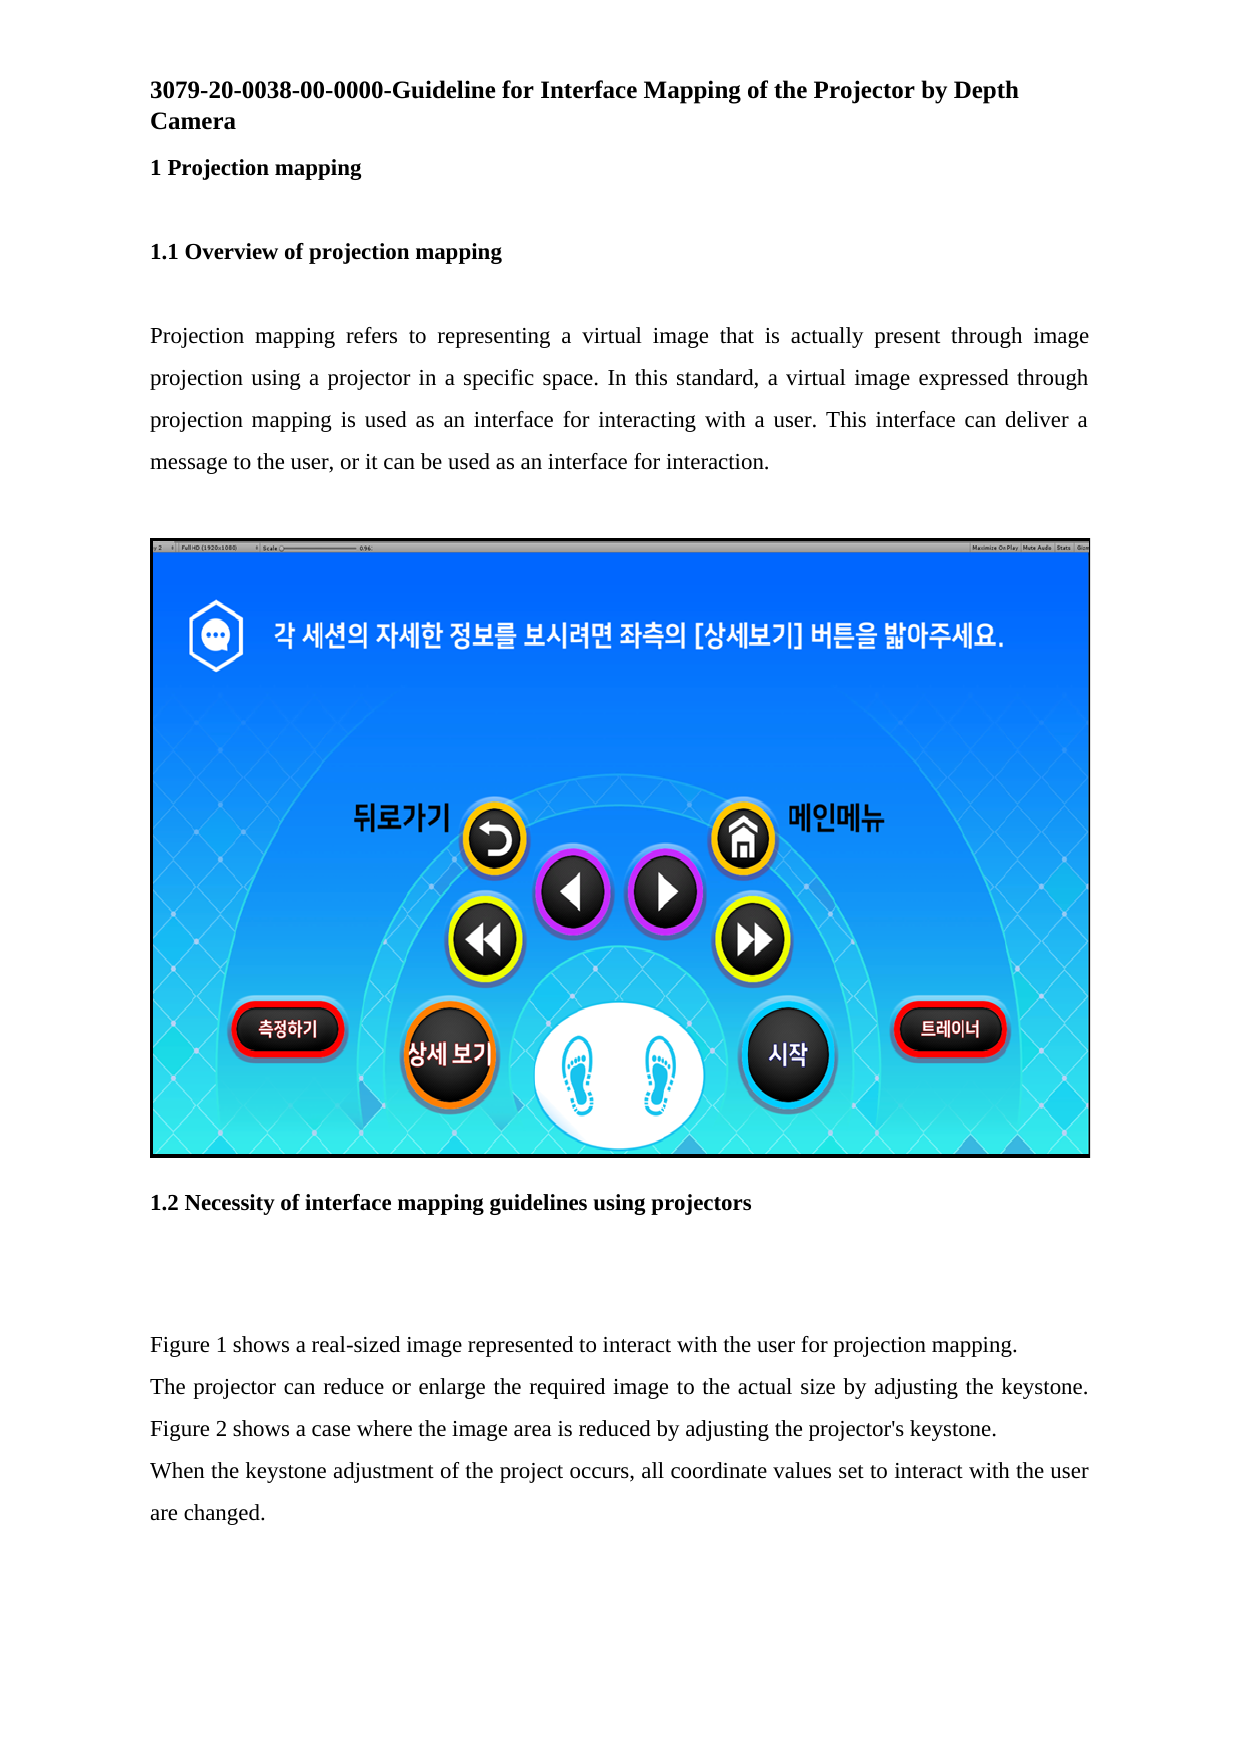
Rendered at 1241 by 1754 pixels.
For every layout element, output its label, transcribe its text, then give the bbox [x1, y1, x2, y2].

text When the keystone adjustment of the project occurs, all coordinate values set to interact with the user are changed. [150, 1457, 1090, 1526]
text Projection mapping refers to representing a virtual image that is actually present through image projection using a projector in a specific space. In this standard, a virtual image expressed through projection mapping is used as an interface for interacting with a user. This interface can deliver a message to the user, or it can be used as an interface for interaction. [150, 322, 1090, 474]
list Overview of projection mapping [150, 238, 1090, 264]
picture [150, 538, 1091, 1158]
list Necessity of interface mapping guidelines using projectors [150, 1158, 1090, 1215]
list Projection mapping [150, 153, 1090, 180]
text The projector can reduce or enlarge the required image to the actual size by adjusting the keystone. Figure 2 shows a case where the image area is reduced by adjusting the projector's keystone. [150, 1373, 1090, 1442]
text Figure 1 shows a real-sized image represented to interact with the user for projection mapping. [150, 1331, 1090, 1357]
